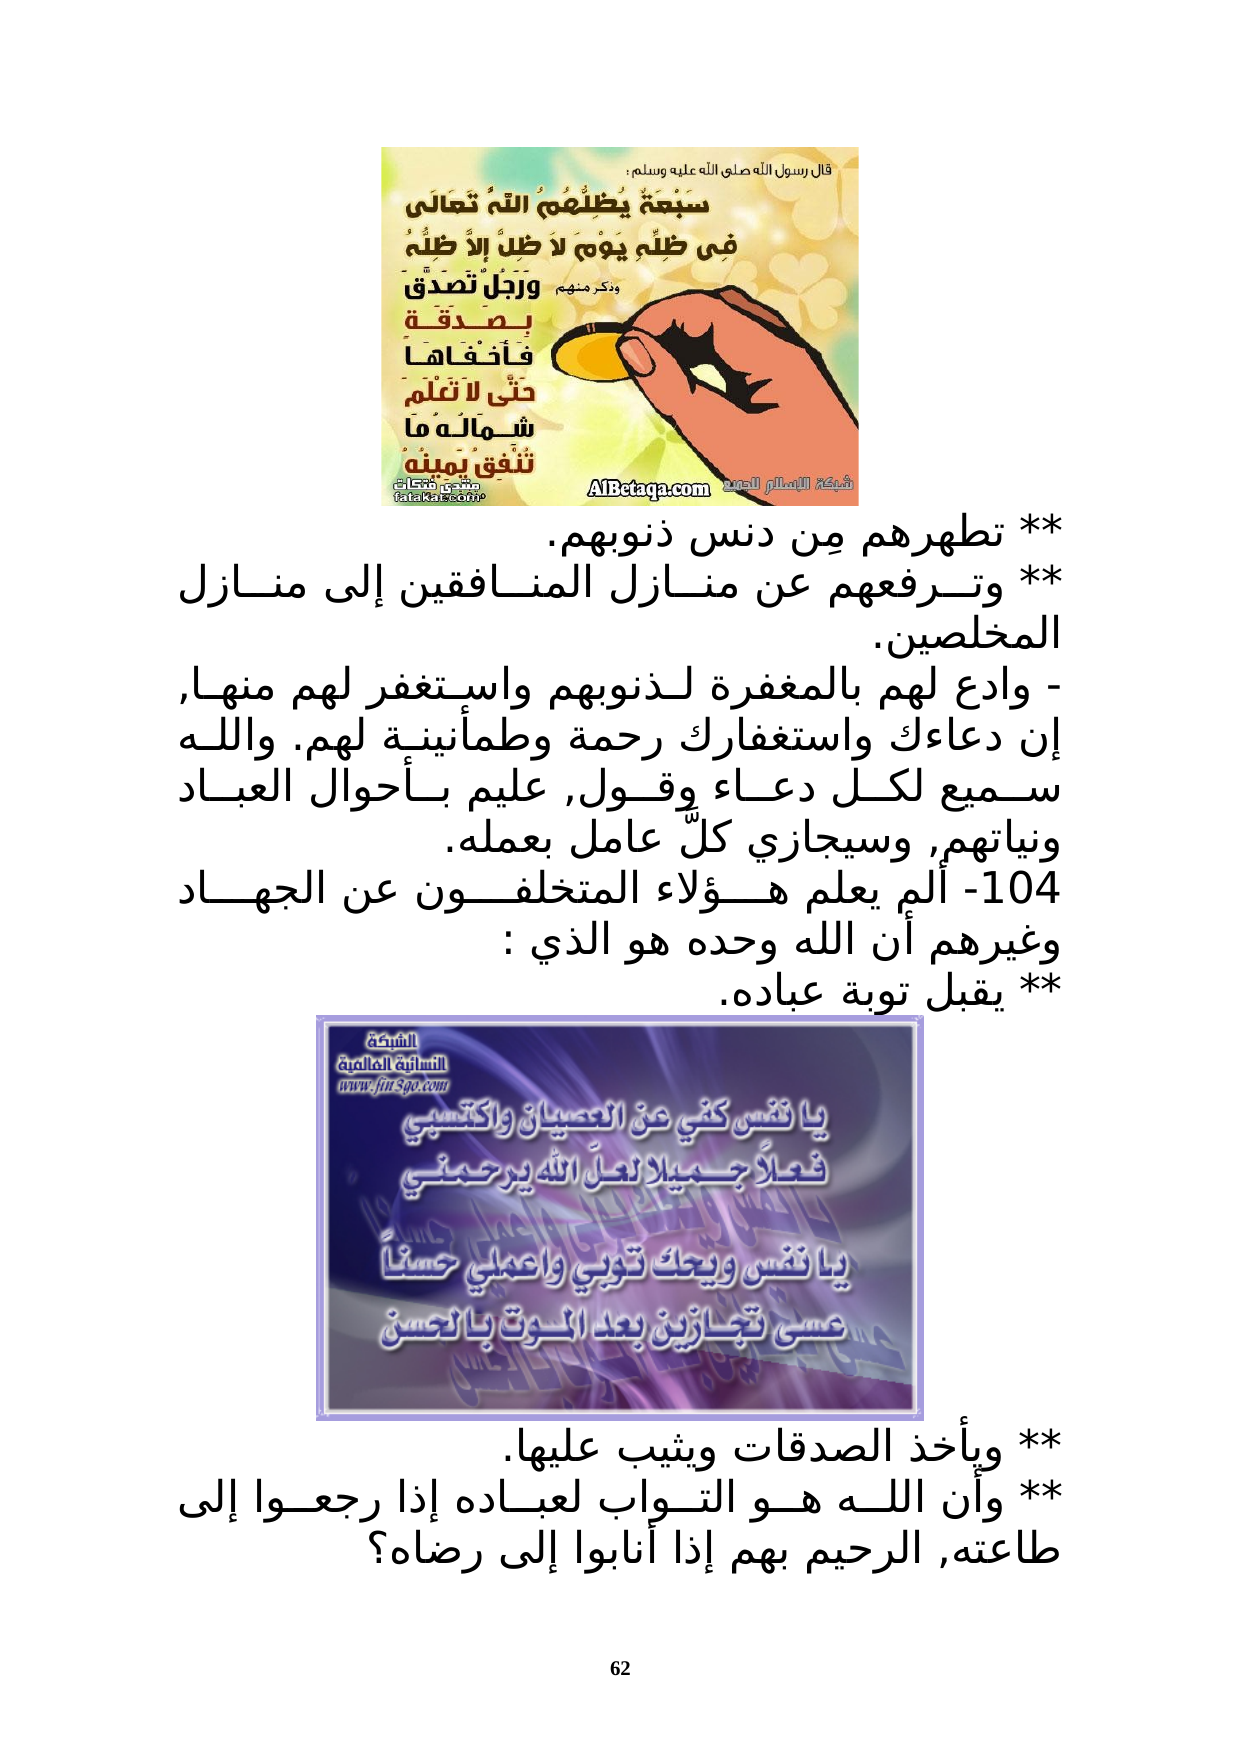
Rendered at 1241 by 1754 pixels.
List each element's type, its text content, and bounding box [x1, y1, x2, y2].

picture [316, 1015, 924, 1421]
text 104- ألم يعلم هؤلاء المتخلفون عن الجهاد وغيرهم أن الله وحده هو الذي : [177, 862, 1063, 964]
text ** يقبل توبة عباده. [177, 964, 1063, 1015]
text - وادع لهم بالمغفرة لذنوبهم واستغفر لهم منها, إن دعاءك واستغفارك رحمة وطمأنينة لهم. والله سميع لكل دعاء وقول, عليم بأحوال العباد ونياتهم, وسيجازي كلَّ عامل بعمله. [177, 659, 1063, 862]
text ** وأن الله هو التواب لعباده إذا رجعوا إلى طاعته, الرحيم بهم إذا أنابوا إلى رضاه؟ [177, 1472, 1063, 1574]
text ** وترفعهم عن منازل المنافقين إلى منازل المخلصين. [177, 557, 1063, 659]
picture [381, 147, 859, 506]
text ** تطهرهم مِن دنس ذنوبهم. [177, 506, 1063, 557]
text ** ويأخذ الصدقات ويثيب عليها. [177, 1421, 1063, 1472]
